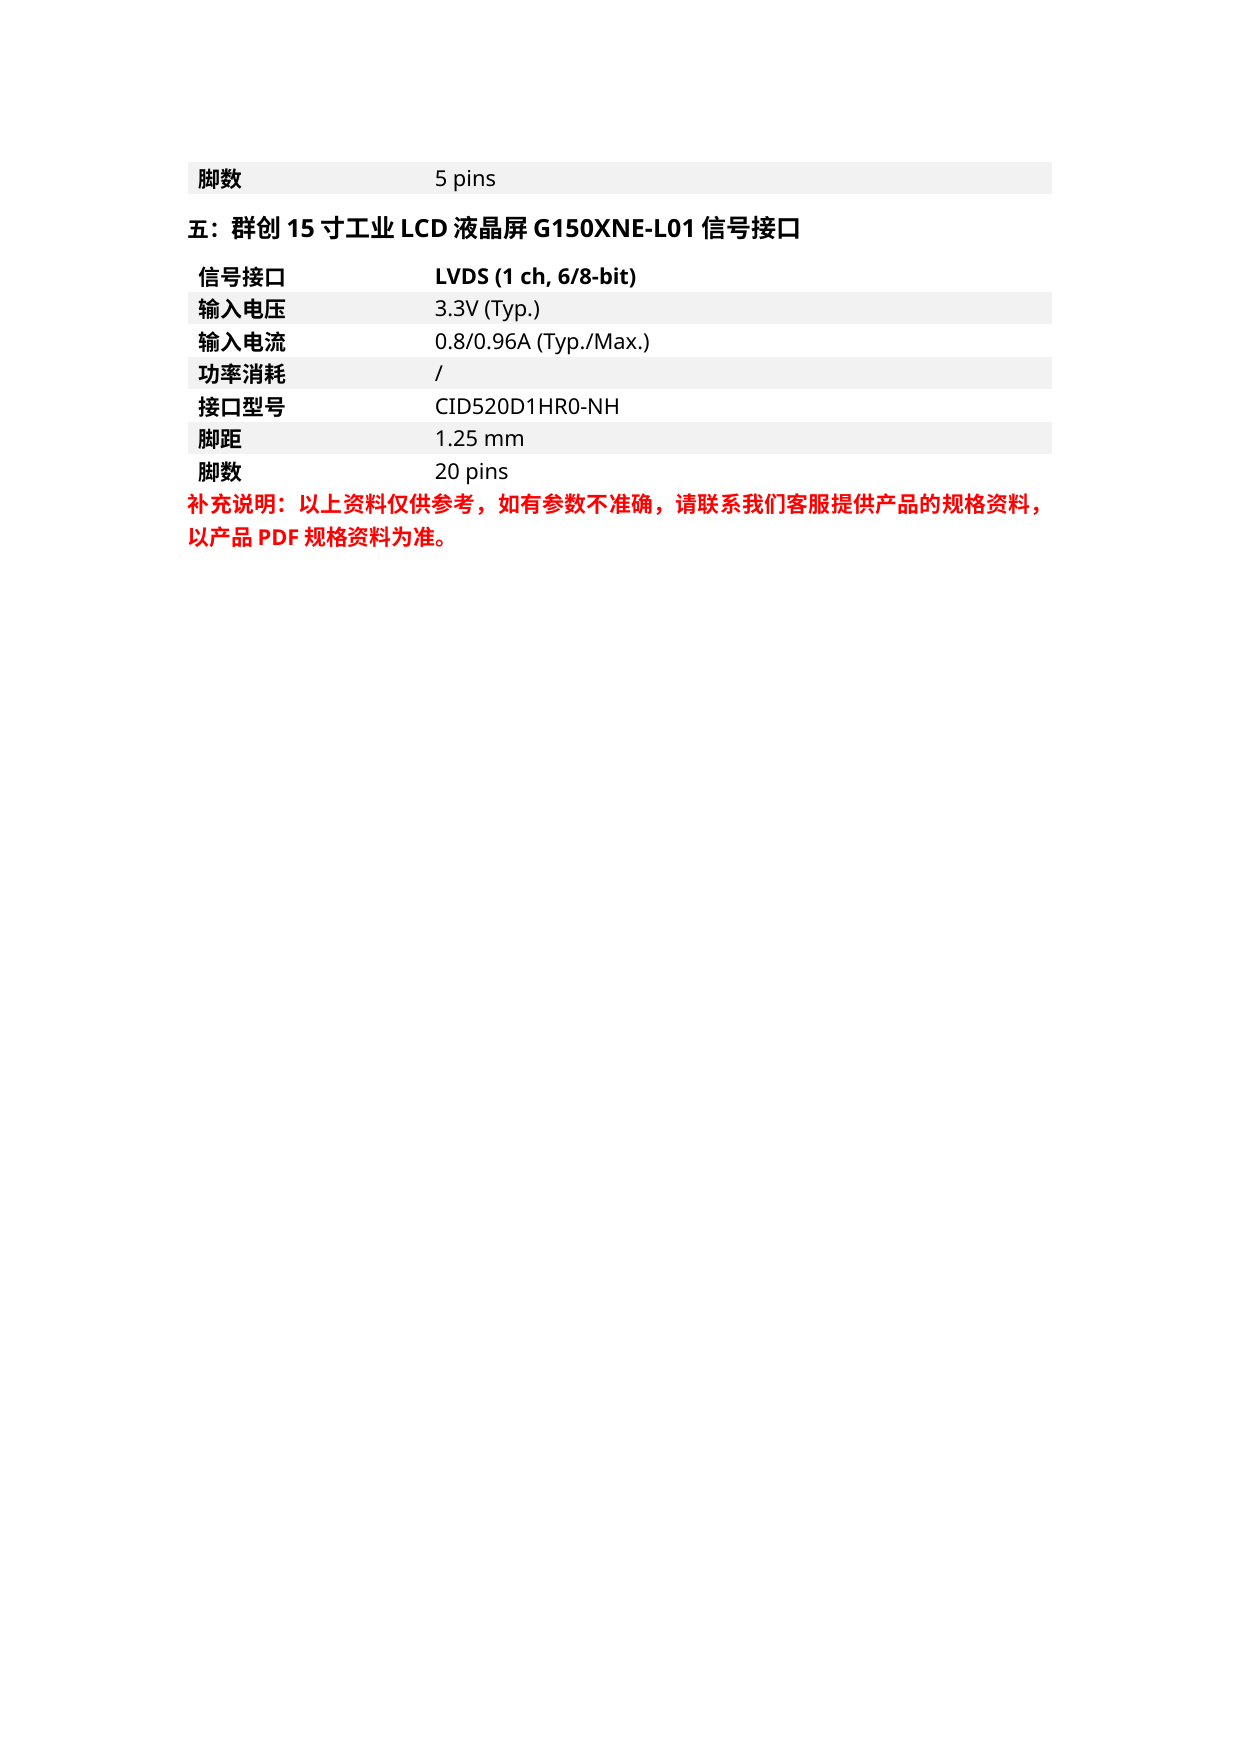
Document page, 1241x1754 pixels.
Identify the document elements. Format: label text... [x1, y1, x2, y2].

table_cell 3.3V (Typ.) [423, 292, 1052, 324]
table_cell 输入电流 [188, 325, 423, 357]
table_cell 接口型号 [188, 390, 423, 422]
table_cell 功率消耗 [188, 357, 423, 389]
table_cell 脚距 [188, 422, 423, 454]
table_cell 1.25 mm [423, 422, 1052, 454]
table_header LVDS (1 ch, 6/8-bit) [423, 260, 1052, 292]
text 五：群创15寸工业LCD液晶屏G150XNE-L01信号接口 [187, 194, 1053, 259]
table_header 信号接口 [188, 260, 423, 292]
table_cell 0.8/0.96A (Typ./Max.) [423, 325, 1052, 357]
table_cell / [423, 357, 1052, 389]
table_cell 20 pins [423, 455, 1052, 487]
table_cell 脚数 [188, 455, 423, 487]
table_cell 输入电压 [188, 292, 423, 324]
table_cell 5 pins [423, 162, 1052, 194]
table_cell CID520D1HR0-NH [423, 390, 1052, 422]
table_cell 脚数 [188, 162, 423, 194]
text 补充说明：以上资料仅供参考，如有参数不准确，请联系我们客服提供产品的规格资料，以产品PDF规格资料为准。 [187, 487, 1053, 552]
